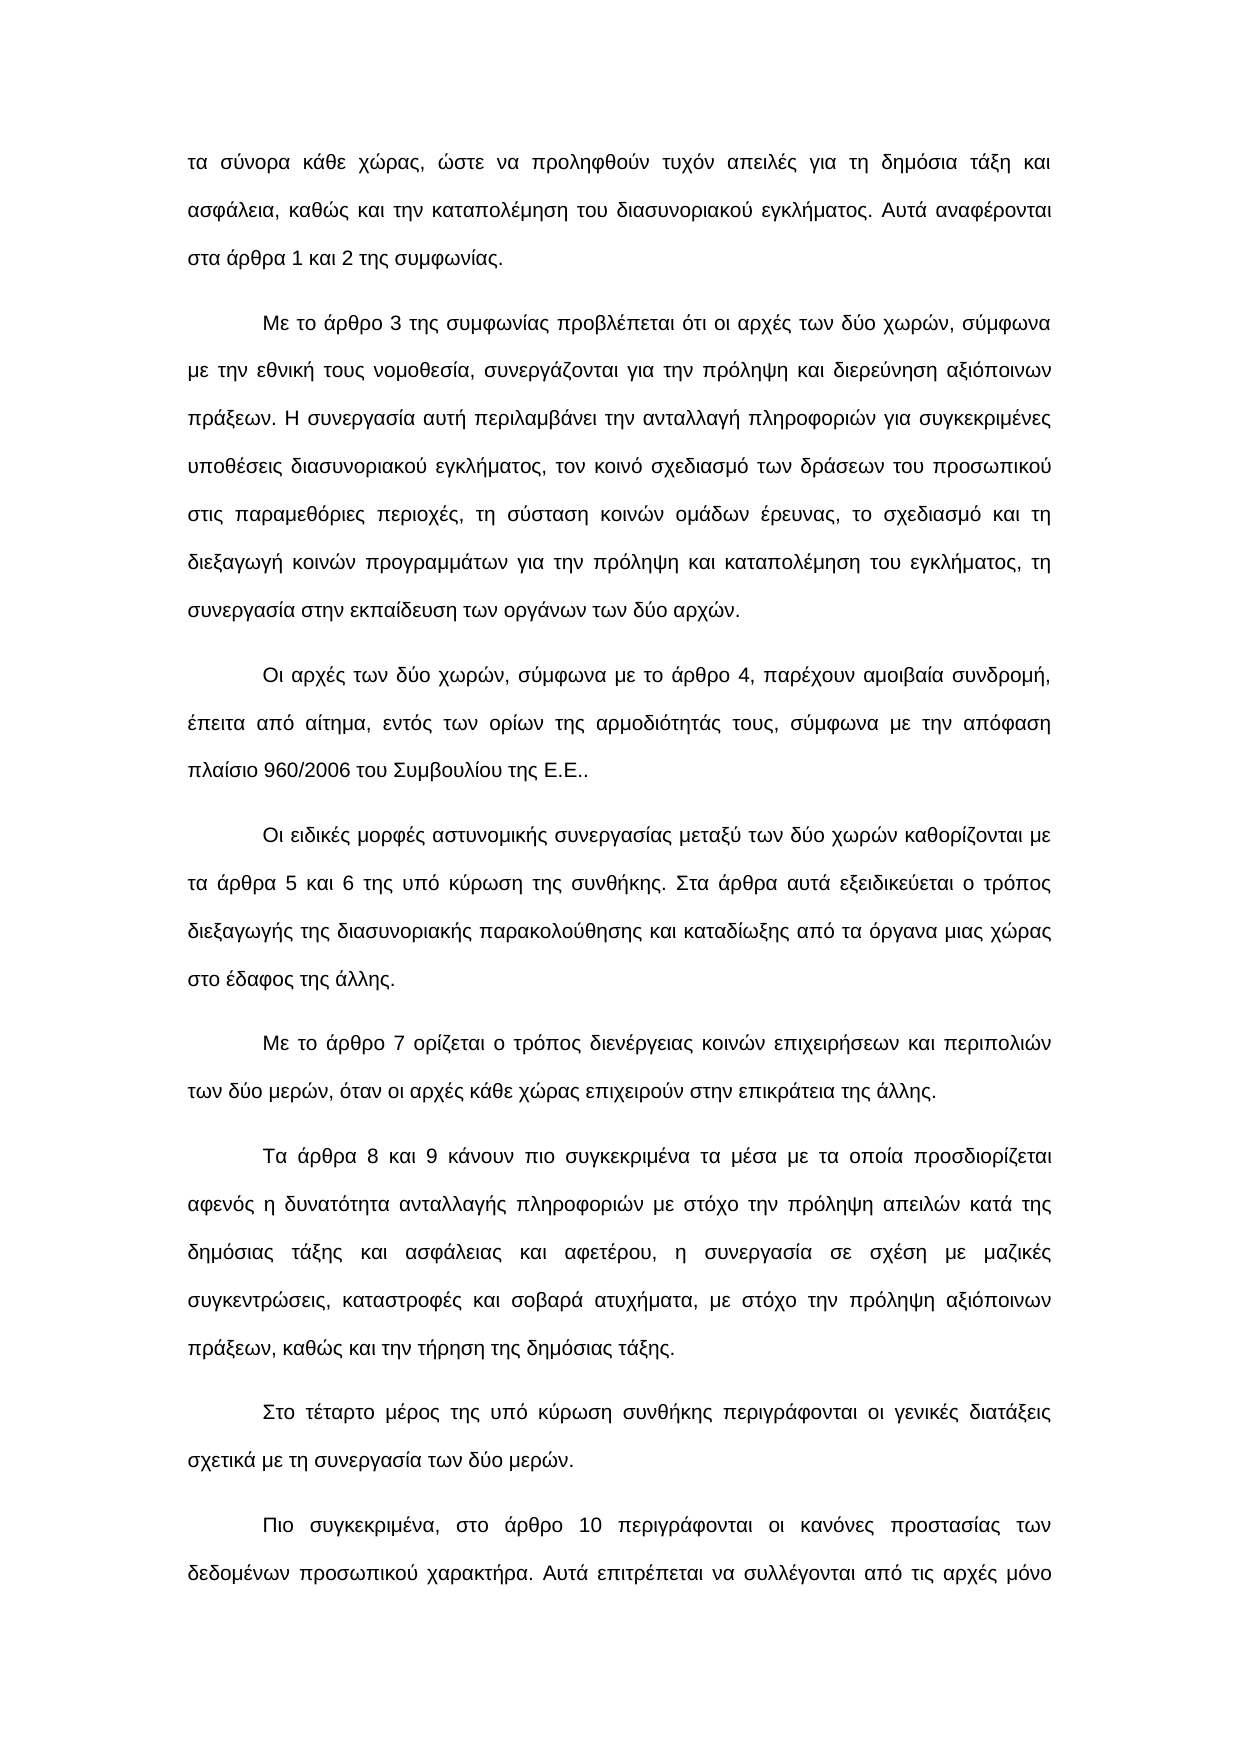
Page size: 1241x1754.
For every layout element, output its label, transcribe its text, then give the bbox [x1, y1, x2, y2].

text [187, 150, 1053, 270]
text Με το άρθρο 7 ορίζεται ο τρόπος διενέργειας κοινών επιχειρήσεων και περιπολιών των δύο μερών, όταν οι αρχές κάθε χώρας επιχειρούν στην επικράτεια της άλλης. [187, 1031, 1053, 1103]
text Οι ειδικές μορφές αστυνομικής συνεργασίας μεταξύ των δύο χωρών καθορίζονται με τα άρθρα 5 και 6 της υπό κύρωση της συνθήκης. Στα άρθρα αυτά εξειδικεύεται ο τρόπος διεξαγωγής της διασυνοριακής παρακολούθησης και καταδίωξης από τα όργανα μιας χώρας στο έδαφος της άλλης. [187, 823, 1053, 991]
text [187, 1512, 1053, 1584]
text Τα άρθρα 8 και 9 κάνουν πιο συγκεκριμένα τα μέσα με τα οποία προσδιορίζεται αφενός η δυνατότητα ανταλλαγής πληροφοριών με στόχο την πρόληψη απειλών κατά της δημόσιας τάξης και ασφάλειας και αφετέρου, η συνεργασία σε σχέση με μαζικές συγκεντρώσεις, καταστροφές και σοβαρά ατυχήματα, με στόχο την πρόληψη αξιόποινων πράξεων, καθώς και την τήρηση της δημόσιας τάξης. [187, 1144, 1053, 1359]
text Με το άρθρο 3 της συμφωνίας προβλέπεται ότι οι αρχές των δύο χωρών, σύμφωνα με την εθνική τους νομοθεσία, συνεργάζονται για την πρόληψη και διερεύνηση αξιόποινων πράξεων. Η συνεργασία αυτή περιλαμβάνει την ανταλλαγή πληροφοριών για συγκεκριμένες υποθέσεις διασυνοριακού εγκλήματος, τον κοινό σχεδιασμό των δράσεων του προσωπικού στις παραμεθόριες περιοχές, τη σύσταση κοινών ομάδων έρευνας, το σχεδιασμό και τη διεξαγωγή κοινών προγραμμάτων για την πρόληψη και καταπολέμηση του εγκλήματος, τη συνεργασία στην εκπαίδευση των οργάνων των δύο αρχών. [187, 310, 1053, 622]
text Οι αρχές των δύο χωρών, σύμφωνα με το άρθρο 4, παρέχουν αμοιβαία συνδρομή, έπειτα από αίτημα, εντός των ορίων της αρμοδιότητάς τους, σύμφωνα με την απόφαση πλαίσιο 960/2006 του Συμβουλίου της Ε.Ε.. [187, 662, 1053, 782]
text Στο τέταρτο μέρος της υπό κύρωση συνθήκης περιγράφονται οι γενικές διατάξεις σχετικά με τη συνεργασία των δύο μερών. [187, 1400, 1053, 1472]
